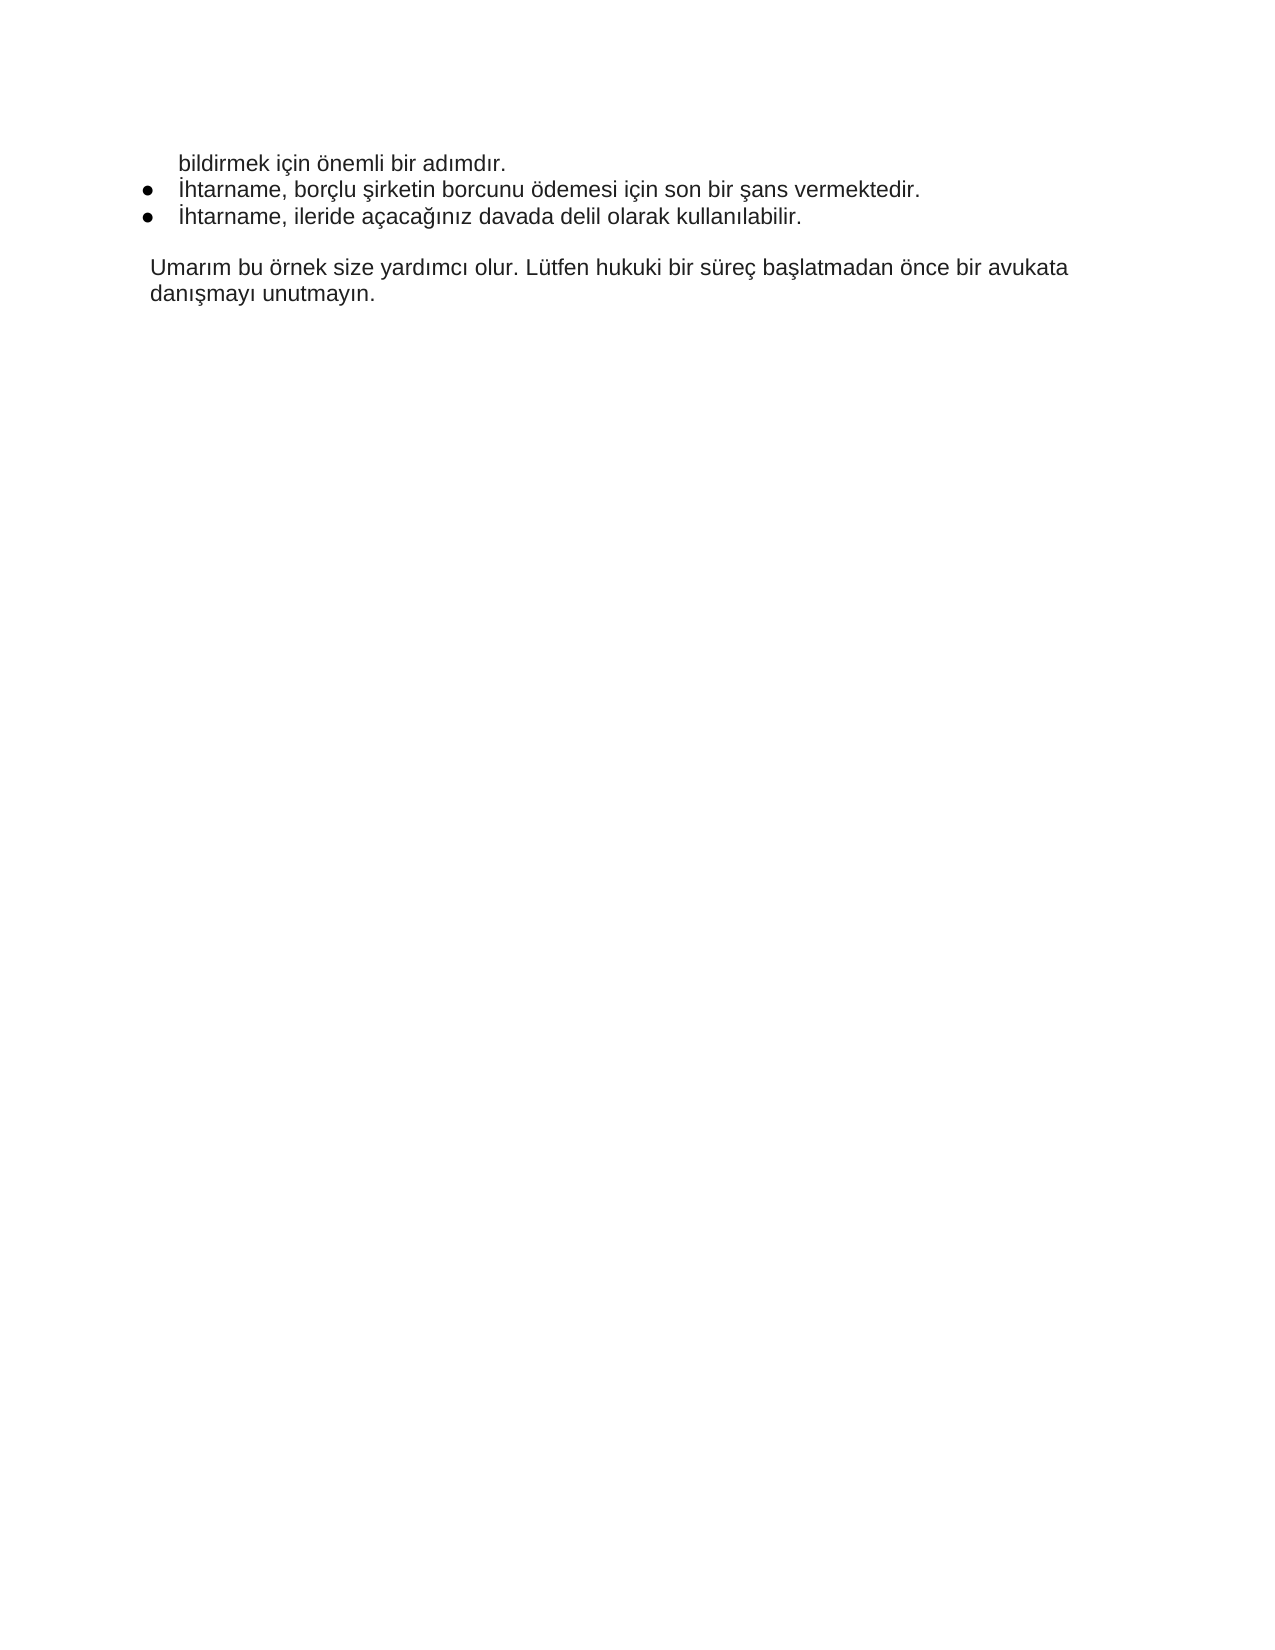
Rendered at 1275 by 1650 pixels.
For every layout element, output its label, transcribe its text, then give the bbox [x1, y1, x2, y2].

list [141, 150, 1125, 176]
list İhtarname, ileride açacağınız davada delil olarak kullanılabilir. [141, 203, 1125, 229]
list İhtarname, borçlu şirketin borcunu ödemesi için son bir şans vermektedir. [141, 176, 1125, 203]
text Umarım bu örnek size yardımcı olur. Lütfen hukuki bir süreç başlatmadan önce bir avukata danışmayı unutmayın. [150, 254, 1125, 307]
